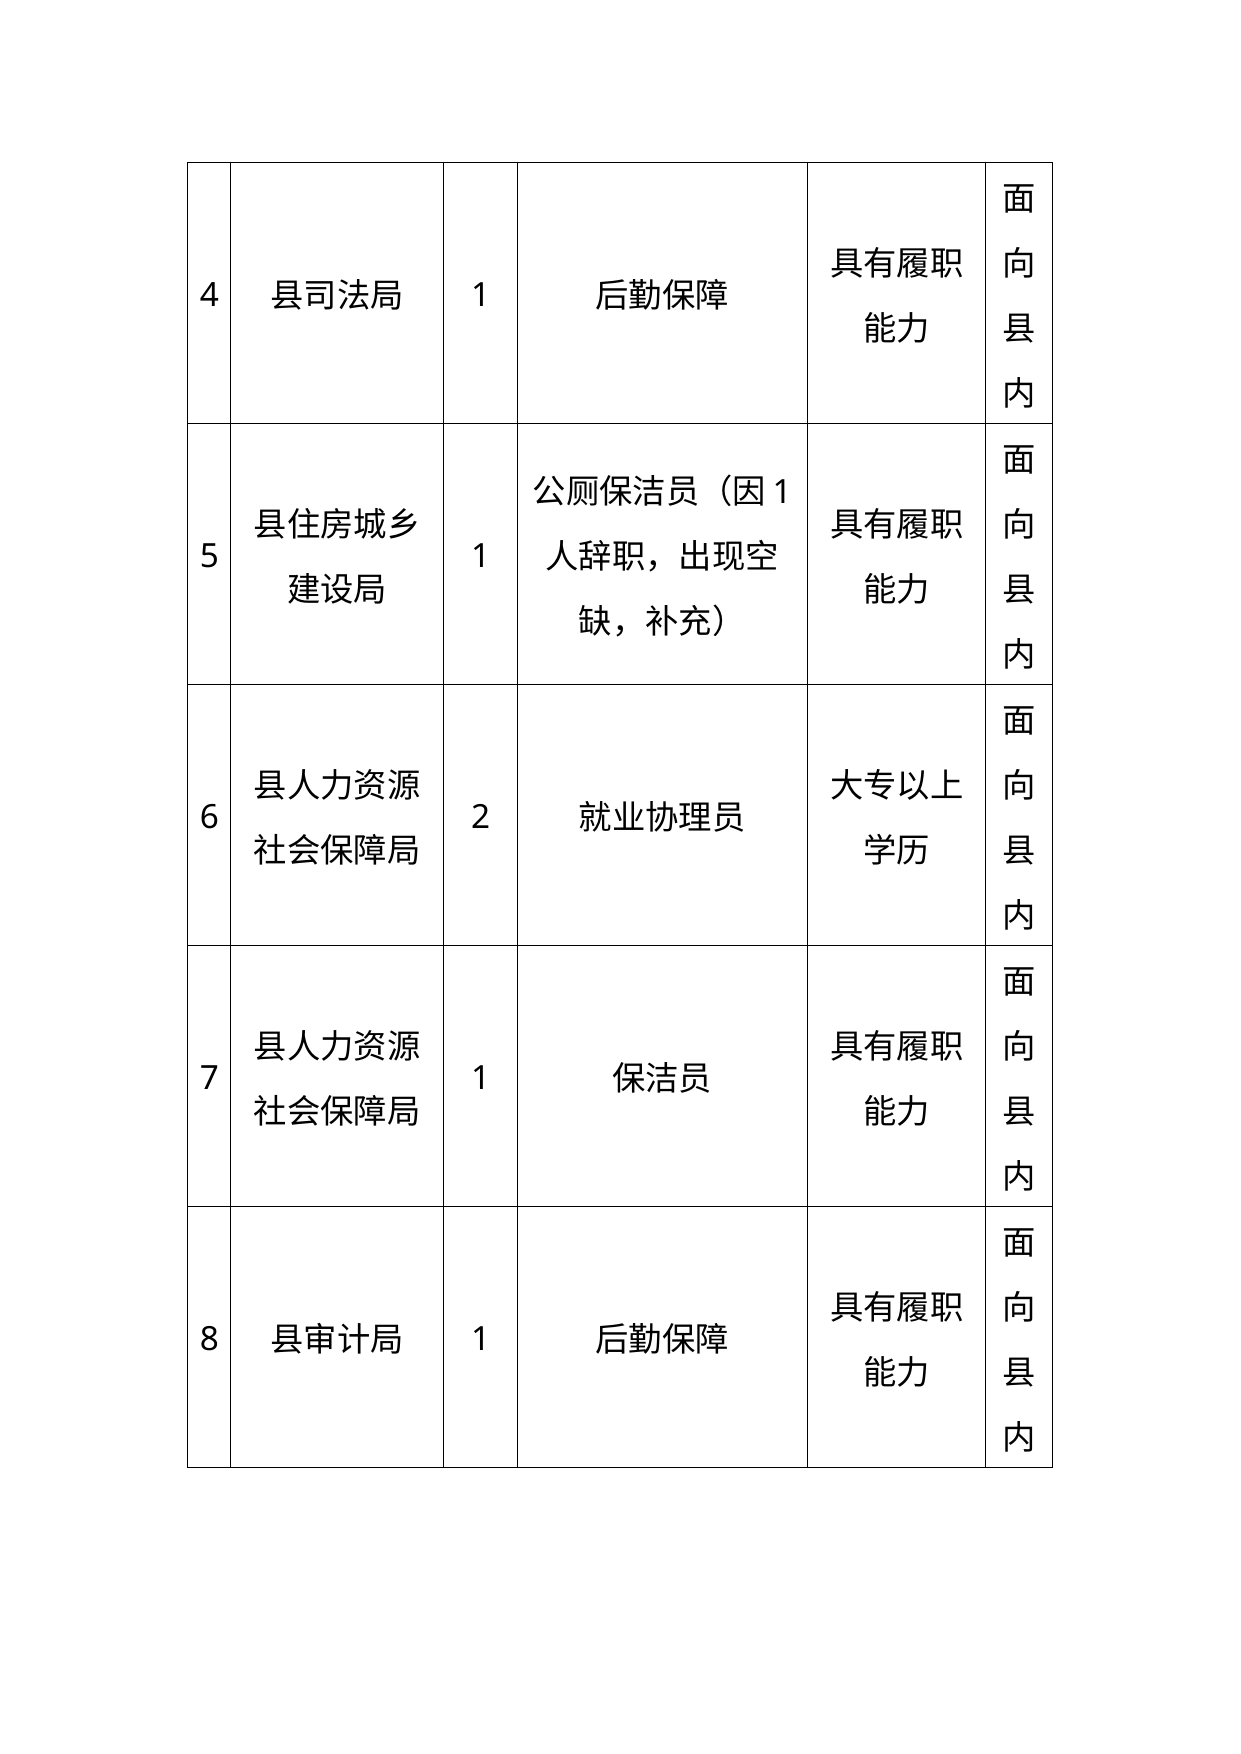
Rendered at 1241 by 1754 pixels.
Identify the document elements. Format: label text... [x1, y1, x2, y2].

table_cell 面向县内 [986, 946, 1052, 1206]
table_cell 8 [188, 1207, 230, 1467]
table_cell 具有履职能力 [808, 424, 985, 684]
table_cell 具有履职能力 [808, 946, 985, 1206]
table_cell 2 [444, 685, 517, 945]
table_cell 后勤保障 [518, 1207, 807, 1467]
table_cell 县审计局 [231, 1207, 443, 1467]
table_cell 县人力资源社会保障局 [231, 946, 443, 1206]
table_cell 县住房城乡建设局 [231, 424, 443, 684]
table_cell 1 [444, 163, 517, 423]
table_cell 具有履职能力 [808, 1207, 985, 1467]
table_cell 1 [444, 1207, 517, 1467]
table_cell 大专以上学历 [808, 685, 985, 945]
table_cell 面向县内 [986, 1207, 1052, 1467]
table_cell 县人力资源社会保障局 [231, 685, 443, 945]
table_cell 1 [444, 946, 517, 1206]
table_cell 就业协理员 [518, 685, 807, 945]
table_cell 具有履职能力 [808, 163, 985, 423]
table_cell 7 [188, 946, 230, 1206]
table_cell 1 [444, 424, 517, 684]
table_cell 5 [188, 424, 230, 684]
table_cell 县司法局 [231, 163, 443, 423]
table_cell 公厕保洁员（因1人辞职，出现空缺，补充） [518, 424, 807, 684]
table_cell 保洁员 [518, 946, 807, 1206]
table_cell 面向县内 [986, 163, 1052, 423]
table_cell 4 [188, 163, 230, 423]
table_cell 6 [188, 685, 230, 945]
table_cell 面向县内 [986, 424, 1052, 684]
table_cell 面向县内 [986, 685, 1052, 945]
table_cell 后勤保障 [518, 163, 807, 423]
